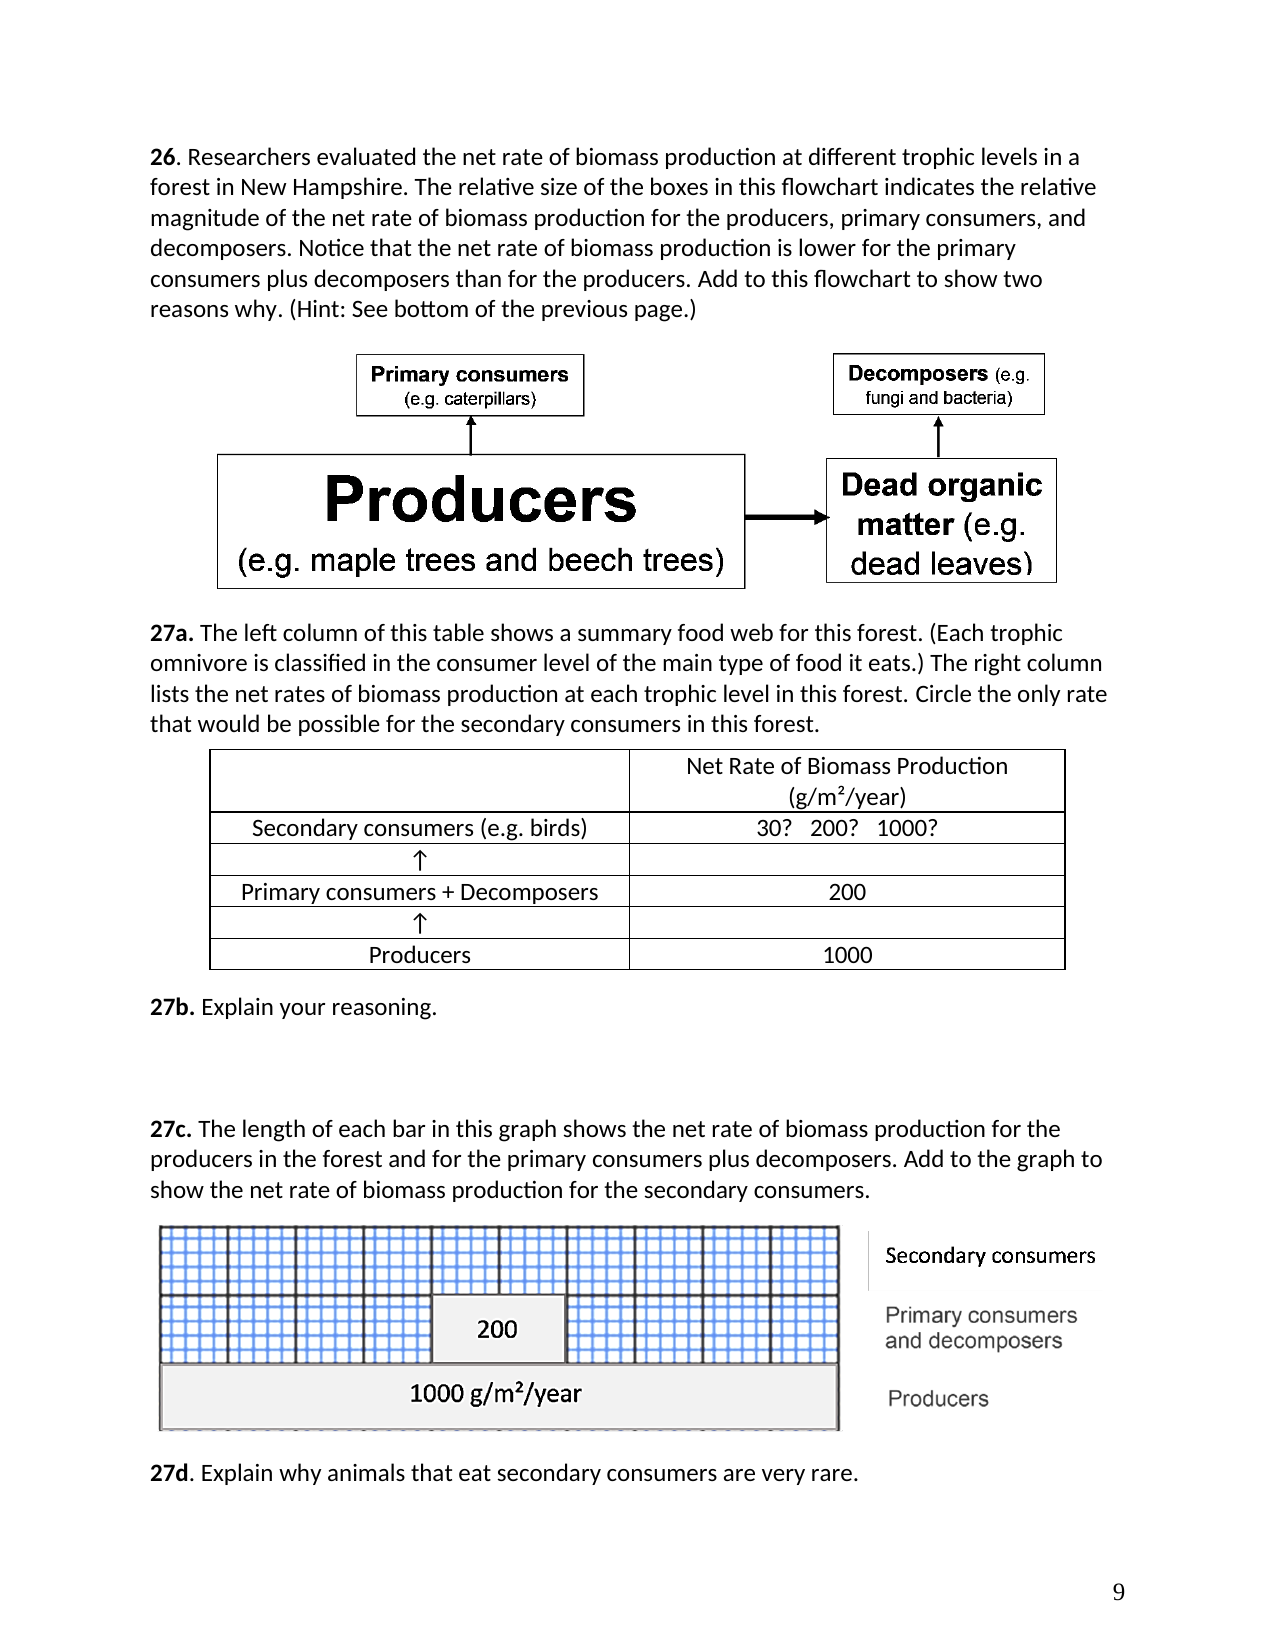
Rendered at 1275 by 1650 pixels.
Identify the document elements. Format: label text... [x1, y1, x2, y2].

text 27a. The left column of this table shows a summary food web for this forest. (Each trophic omnivore is classified in the consumer level of the main type of food it eats.) The right column lists the net rates of biomass production at each trophic level in this forest. Circle the only rate that would be possible for the secondary consumers in this forest. [150, 617, 1125, 739]
table_cell ↑ [211, 844, 629, 874]
table_header [211, 750, 629, 811]
table_cell 30? 200? 1000? [630, 813, 1064, 843]
text 26. Researchers evaluated the net rate of biomass production at different trophic levels in a forest in New Hampshire. The relative size of the boxes in this flowchart indicates the relative magnitude of the net rate of biomass production for the producers, primary consumers, and decomposers. Notice that the net rate of biomass production is lower for the primary consumers plus decomposers than for the producers. Add to this flowchart to show two reasons why. (Hint: See bottom of the previous page.) [150, 141, 1125, 324]
table_header Net Rate of Biomass Production (g/m²/year) [630, 750, 1064, 811]
table_cell [630, 907, 1064, 938]
table_cell 200 [630, 876, 1064, 906]
table_cell ↑ [211, 907, 629, 938]
text 27d. Explain why animals that eat secondary consumers are very rare. [150, 1457, 1125, 1488]
table_cell 1000 [630, 939, 1064, 969]
text 27c. The length of each bar in this graph shows the net rate of biomass production for the producers in the forest and for the primary consumers plus decomposers. Add to the graph to show the net rate of biomass production for the secondary consumers. [150, 1113, 1125, 1204]
text 27b. Explain your reasoning. [150, 991, 1125, 1021]
table_cell Primary consumers + Decomposers [211, 876, 629, 906]
table_cell [630, 844, 1064, 874]
table_cell Producers [211, 939, 629, 969]
table_cell Secondary consumers (e.g. birds) [211, 813, 629, 843]
picture [150, 1214, 1103, 1440]
picture [217, 344, 1062, 593]
